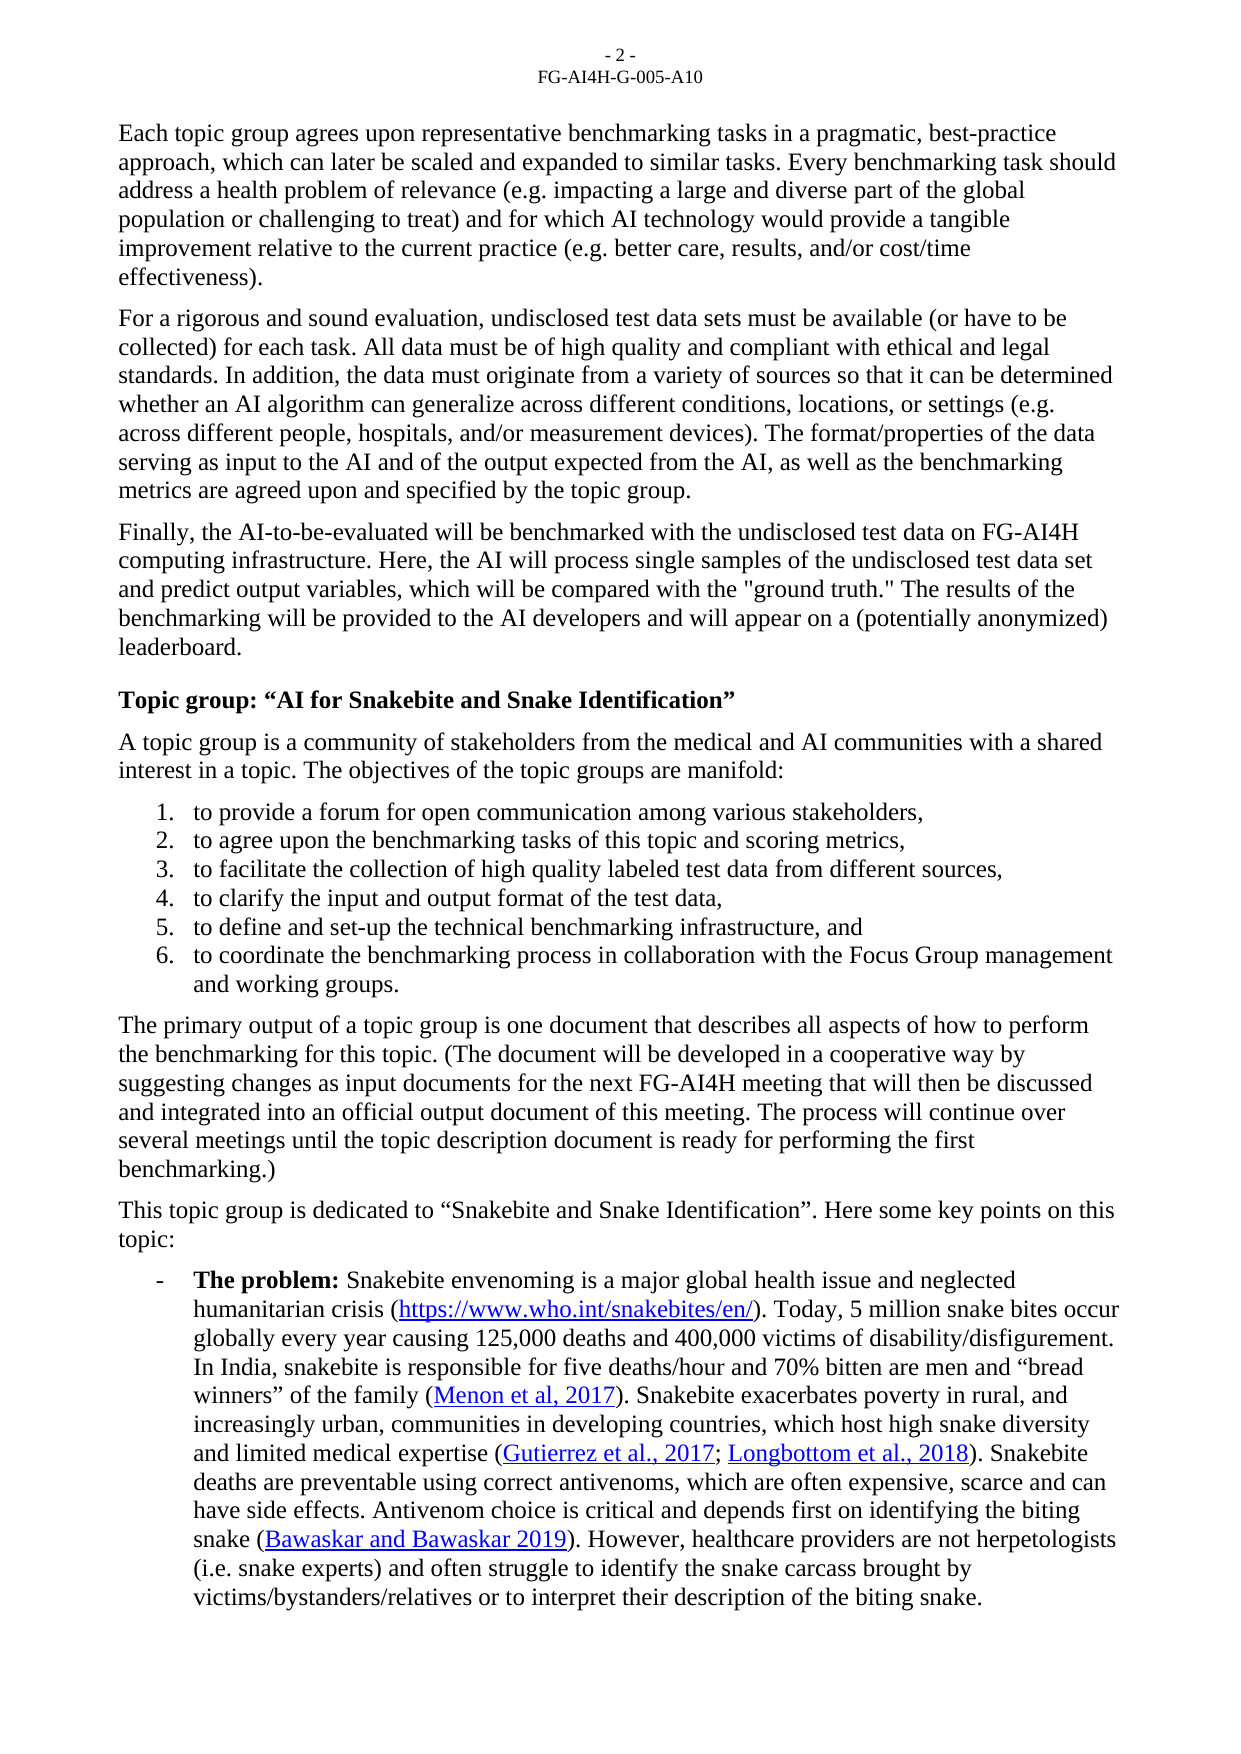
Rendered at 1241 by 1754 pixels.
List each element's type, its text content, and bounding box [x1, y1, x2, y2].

list to provide a forum for open communication among various stakeholders, [156, 797, 1122, 826]
list to coordinate the benchmarking process in collaboration with the Focus Group management and working groups. [156, 941, 1122, 998]
list to define and set-up the technical benchmarking infrastructure, and [156, 912, 1122, 941]
text The primary output of a topic group is one document that describes all aspects of how to perform the benchmarking for this topic. (The document will be developed in a cooperative way by suggesting changes as input documents for the next FG-AI4H meeting that will then be discussed and integrated into an official output document of this meeting. The process will continue over several meetings until the topic description document is ready for performing the first benchmarking.) [118, 1011, 1122, 1183]
list to facilitate the collection of high quality labeled test data from different sources, [156, 854, 1122, 883]
subtitle Topic group: “AI for Snakebite and Snake Identification” [118, 686, 1122, 714]
text A topic group is a community of stakeholders from the medical and AI communities with a shared interest in a topic. The objectives of the topic groups are manifold: [118, 727, 1122, 784]
list to agree upon the benchmarking tasks of this topic and scoring metrics, [156, 826, 1122, 854]
list The problem: Snakebite envenoming is a major global health issue and neglected humanitarian crisis (https://www.who.int/snakebites/en/). Today, 5 million snake bites occur globally every year causing 125,000 deaths and 400,000 victims of disability/disfigurement. In India, snakebite is responsible for five deaths/hour and 70% bitten are men and “bread winners” of the family (Menon et al, 2017). Snakebite exacerbates poverty in rural, and increasingly urban, communities in developing countries, which host high snake diversity and limited medical expertise (Gutierrez et al., 2017; Longbottom et al., 2018). Snakebite deaths are preventable using correct antivenoms, which are often expensive, scarce and can have side effects. Antivenom choice is critical and depends first on identifying the biting snake (Bawaskar and Bawaskar 2019). However, healthcare providers are not herpetologists (i.e. snake experts) and often struggle to identify the snake carcass brought by victims/bystanders/relatives or to interpret their description of the biting snake. [156, 1266, 1122, 1611]
text Each topic group agrees upon representative benchmarking tasks in a pragmatic, best-practice approach, which can later be scaled and expanded to similar tasks. Every benchmarking task should address a health problem of relevance (e.g. impacting a large and diverse part of the global population or challenging to treat) and for which AI technology would provide a tangible improvement relative to the current practice (e.g. better care, results, and/or cost/time effectiveness). [118, 118, 1122, 291]
text For a rigorous and sound evaluation, undisclosed test data sets must be available (or have to be collected) for each task. All data must be of high quality and compliant with ethical and legal standards. In addition, the data must originate from a variety of sources so that it can be determined whether an AI algorithm can generalize across different conditions, locations, or settings (e.g. across different people, hospitals, and/or measurement devices). The format/properties of the data serving as input to the AI and of the output expected from the AI, as well as the benchmarking metrics are agreed upon and specified by the topic group. [118, 303, 1122, 504]
list to clarify the input and output format of the test data, [156, 883, 1122, 912]
text Finally, the AI-to-be-evaluated will be benchmarked with the undisclosed test data on FG-AI4H computing infrastructure. Here, the AI will process single samples of the undisclosed test data set and predict output variables, which will be compared with the "ground truth." The results of the benchmarking will be provided to the AI developers and will appear on a (potentially anonymized) leaderboard. [118, 517, 1122, 661]
text This topic group is dedicated to “Snakebite and Snake Identification”. Here some key points on this topic: [118, 1196, 1122, 1253]
